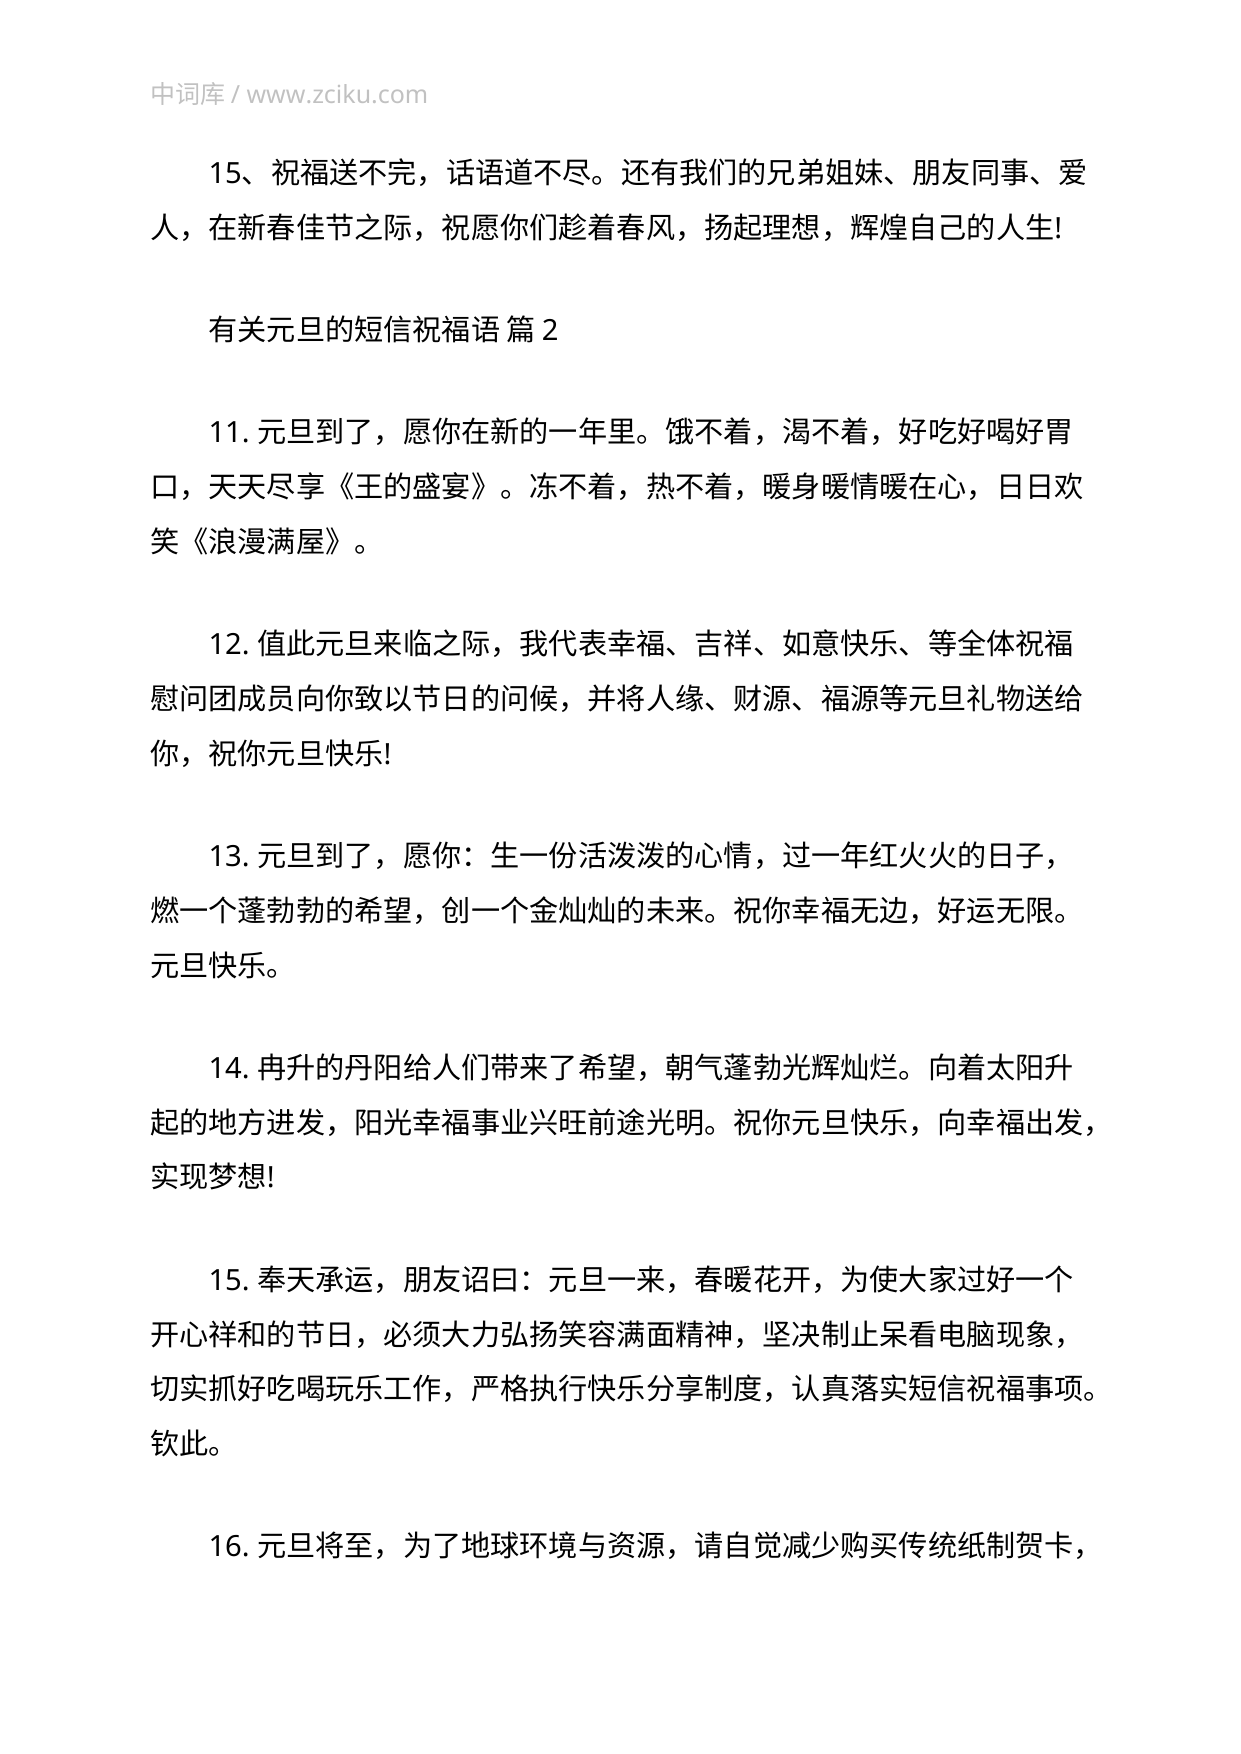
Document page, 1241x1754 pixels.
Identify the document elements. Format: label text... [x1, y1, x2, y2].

text 13. 元旦到了，愿你：生一份活泼泼的心情，过一年红火火的日子，燃一个蓬勃勃的希望，创一个金灿灿的未来。祝你幸福无边，好运无限。元旦快乐。 [150, 832, 1090, 985]
text 15. 奉天承运，朋友诏曰：元旦一来，春暖花开，为使大家过好一个开心祥和的节日，必须大力弘扬笑容满面精神，坚决制止呆看电脑现象，切实抓好吃喝玩乐工作，严格执行快乐分享制度，认真落实短信祝福事项。钦此。 [150, 1256, 1090, 1463]
text 15、祝福送不完，话语道不尽。还有我们的兄弟姐妹、朋友同事、爱人，在新春佳节之际，祝愿你们趁着春风，扬起理想，辉煌自己的人生! [150, 150, 1090, 247]
text 14. 冉升的丹阳给人们带来了希望，朝气蓬勃光辉灿烂。向着太阳升起的地方进发，阳光幸福事业兴旺前途光明。祝你元旦快乐，向幸福出发，实现梦想! [150, 1044, 1090, 1196]
text 有关元旦的短信祝福语 篇2 [150, 307, 1090, 349]
text 12. 值此元旦来临之际，我代表幸福、吉祥、如意快乐、等全体祝福慰问团成员向你致以节日的问候，并将人缘、财源、福源等元旦礼物送给你，祝你元旦快乐! [150, 621, 1090, 773]
text 11. 元旦到了，愿你在新的一年里。饿不着，渴不着，好吃好喝好胃口，天天尽享《王的盛宴》。冻不着，热不着，暖身暖情暖在心，日日欢笑《浪漫满屋》。 [150, 409, 1090, 561]
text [150, 1523, 1090, 1565]
